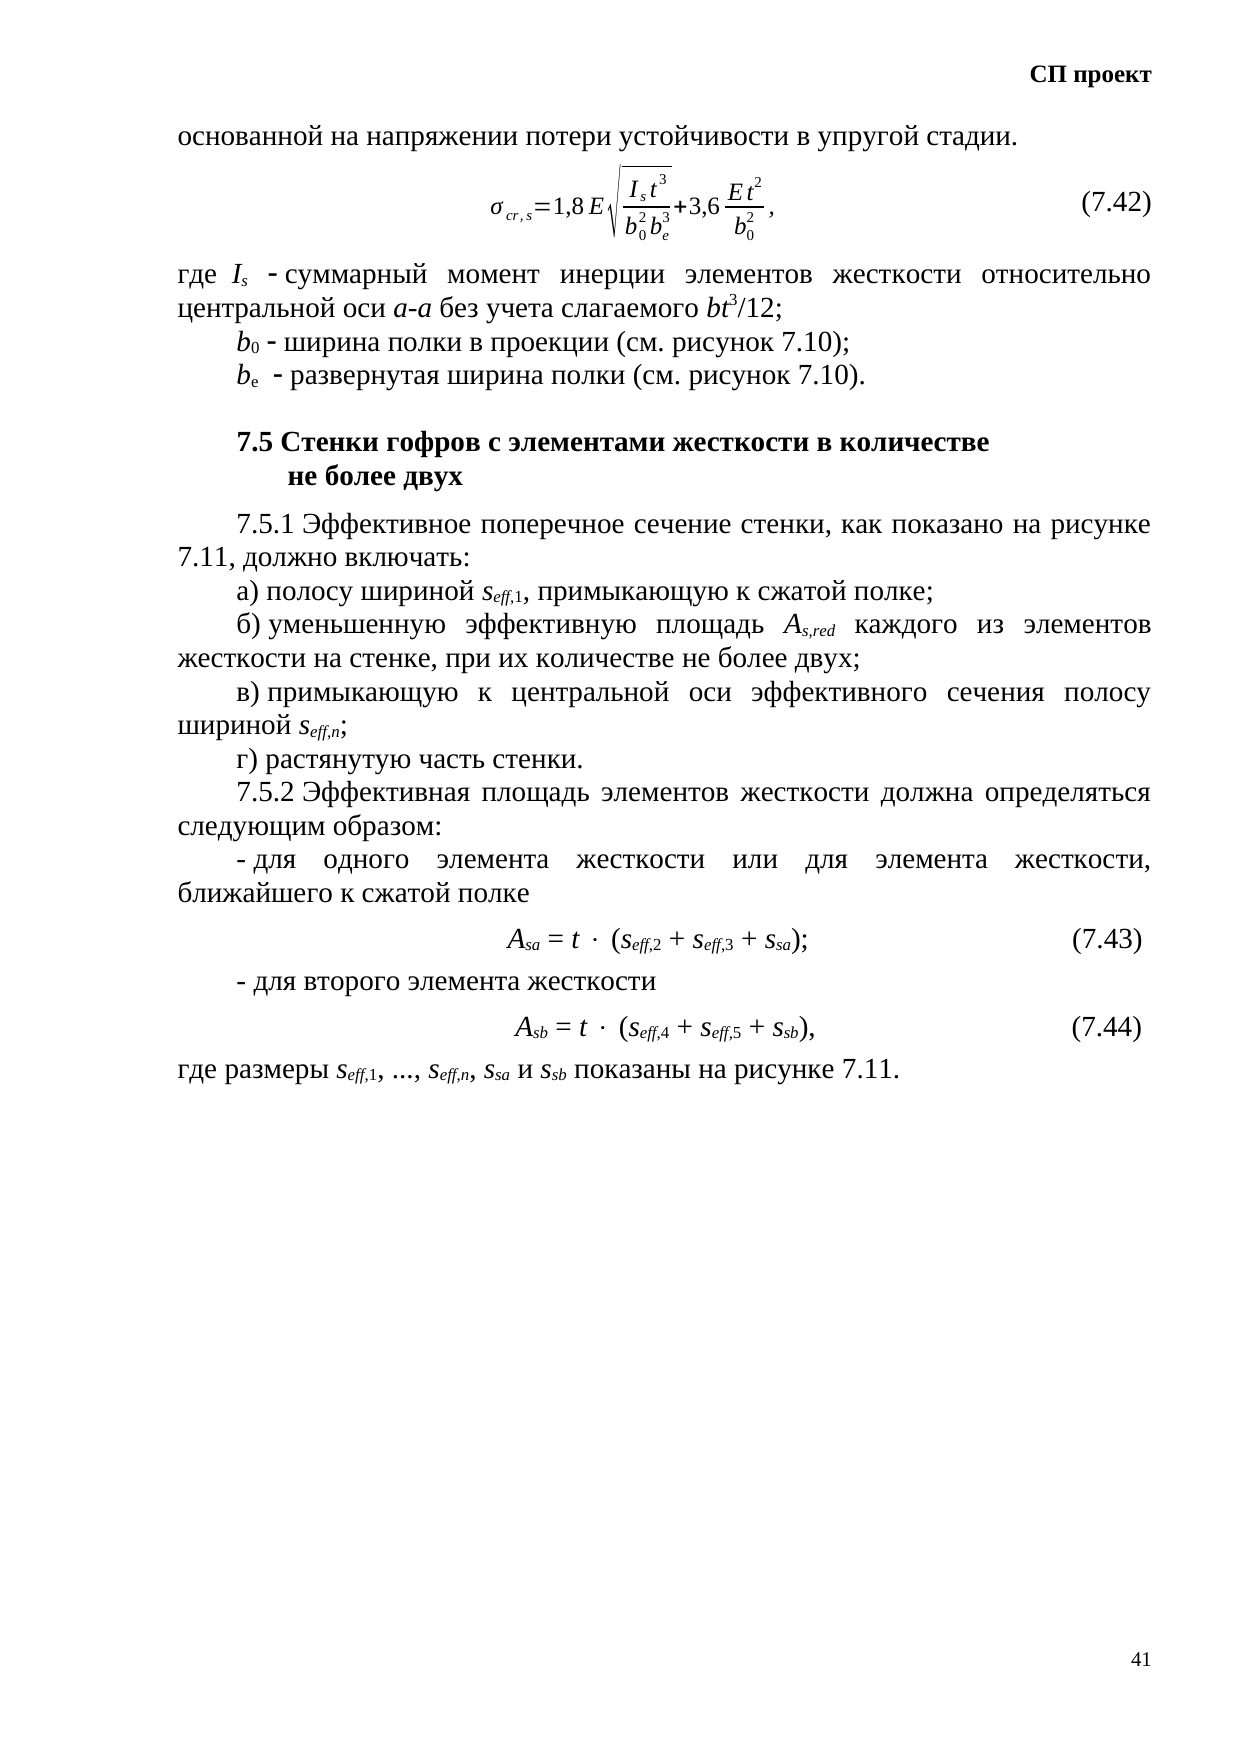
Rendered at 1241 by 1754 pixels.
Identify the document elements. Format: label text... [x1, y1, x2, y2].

list Эффективная площадь элементов жесткости должна определяться следующим образом: [177, 774, 1152, 841]
text не более двух [236, 458, 1152, 492]
list уменьшенную эффективную площадь As,red каждого из элементов жесткости на стенке, при их количестве не более двух; [177, 607, 1152, 674]
list Эффективное поперечное сечение стенки, как показано на рисунке 7.11, должно включать: [177, 506, 1152, 573]
text где Is суммарный момент инерции элементов жесткости относительно центральной оси а-а без учета слагаемого bt3/12; [177, 256, 1152, 324]
text где размеры seff,1, ..., seff,n, ssa и ssb показаны на рисунке 7.11. [177, 1051, 1152, 1084]
text (7.42) [177, 164, 1152, 244]
text b0 ширина полки в проекции (см. рисунок 7.10); [236, 324, 1152, 357]
text be развернутая ширина полки (см. рисунок 7.10). [236, 357, 1152, 391]
list растянутую часть стенки. [177, 741, 1152, 774]
text Asb = t (seff,4 + seff,5 + ssb), (7.44) [177, 1009, 1152, 1043]
list полосу шириной seff,1, примыкающую к сжатой полке; [177, 573, 1152, 607]
list для одного элемента жесткости или для элемента жесткости, ближайшего к сжатой полке [177, 841, 1152, 908]
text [177, 118, 1152, 152]
text Asa = t (seff,2 + seff,3 + ssa); (7.43) [177, 921, 1152, 954]
list для второго элемента жесткости [177, 963, 1152, 996]
list примыкающую к центральной оси эффективного сечения полосу шириной seff,n; [177, 674, 1152, 741]
list Стенки гофров с элементами жесткости в количестве [162, 424, 1152, 458]
